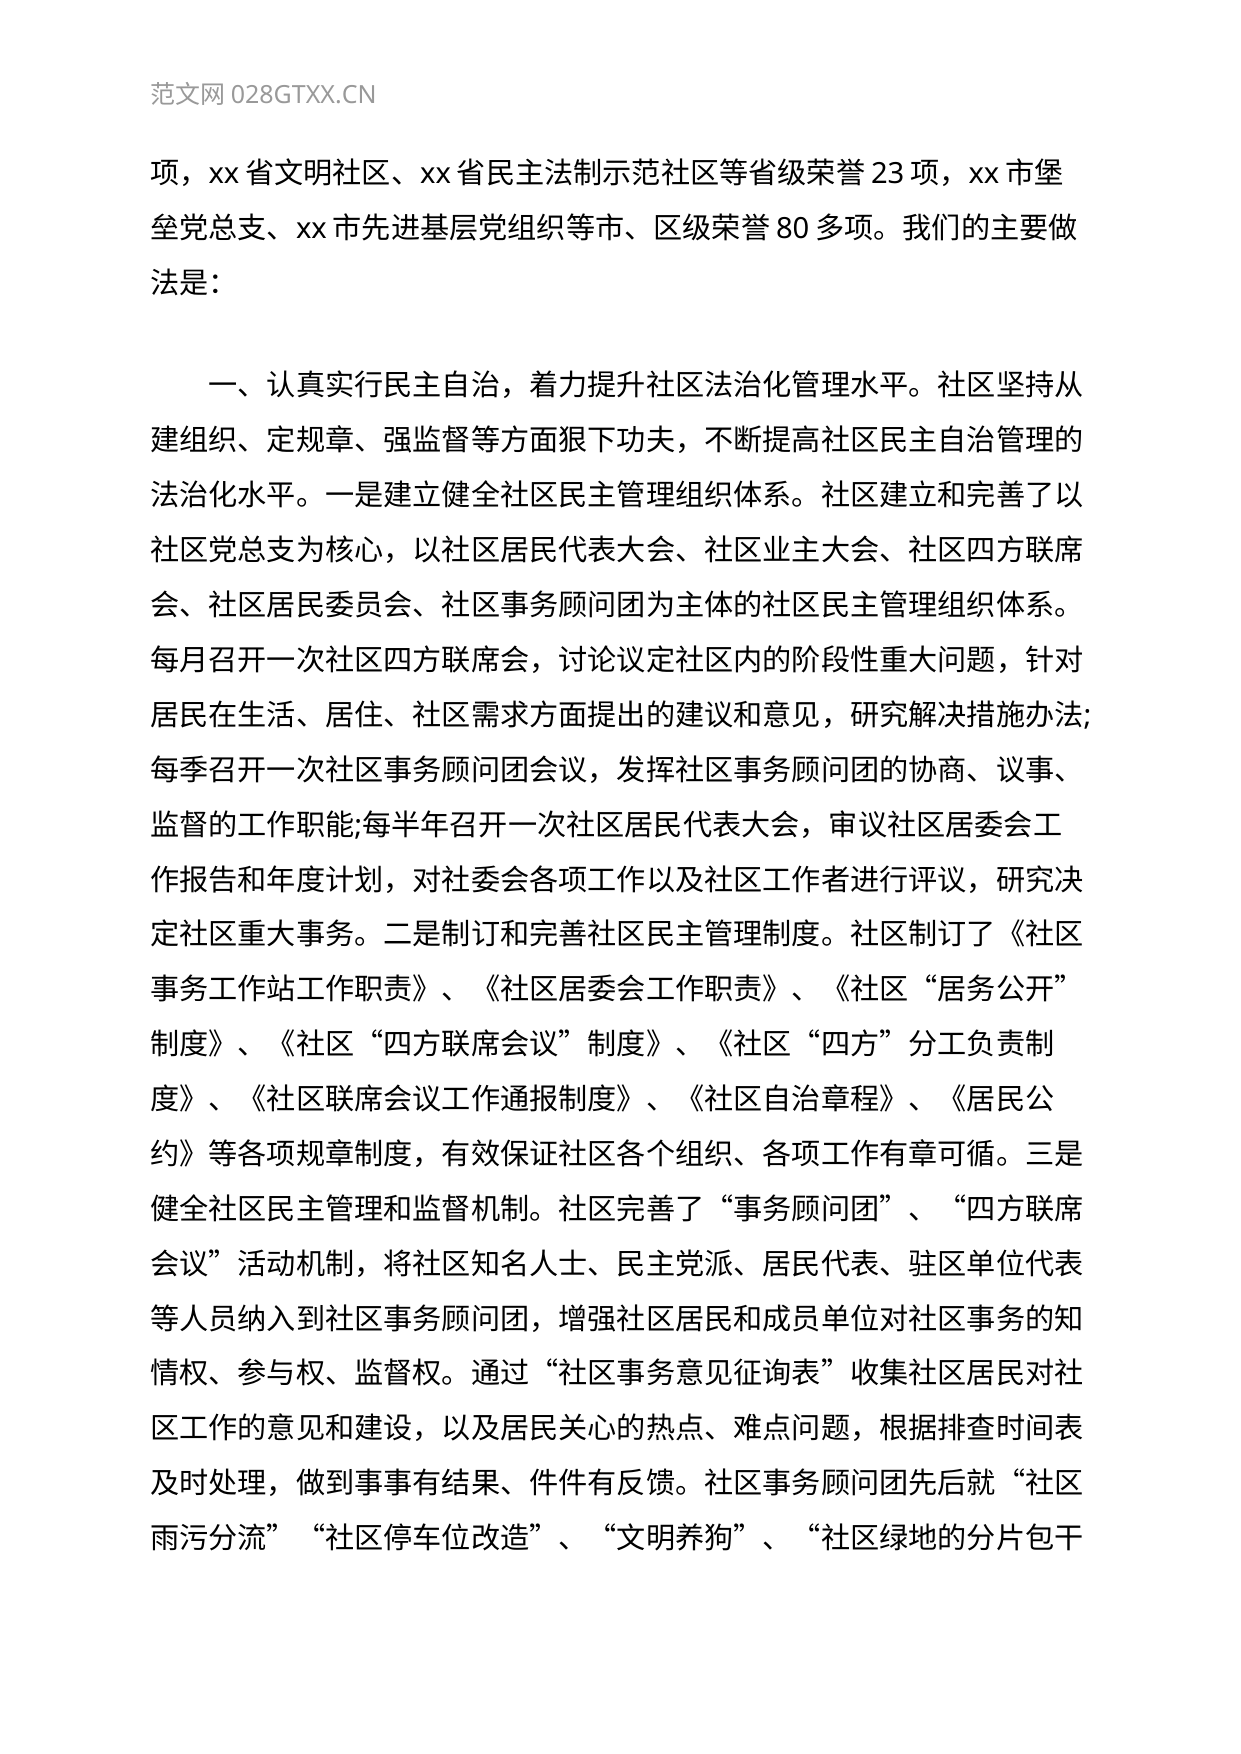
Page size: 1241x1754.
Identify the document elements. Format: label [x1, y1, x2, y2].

text [150, 362, 1090, 1557]
text [150, 150, 1090, 302]
